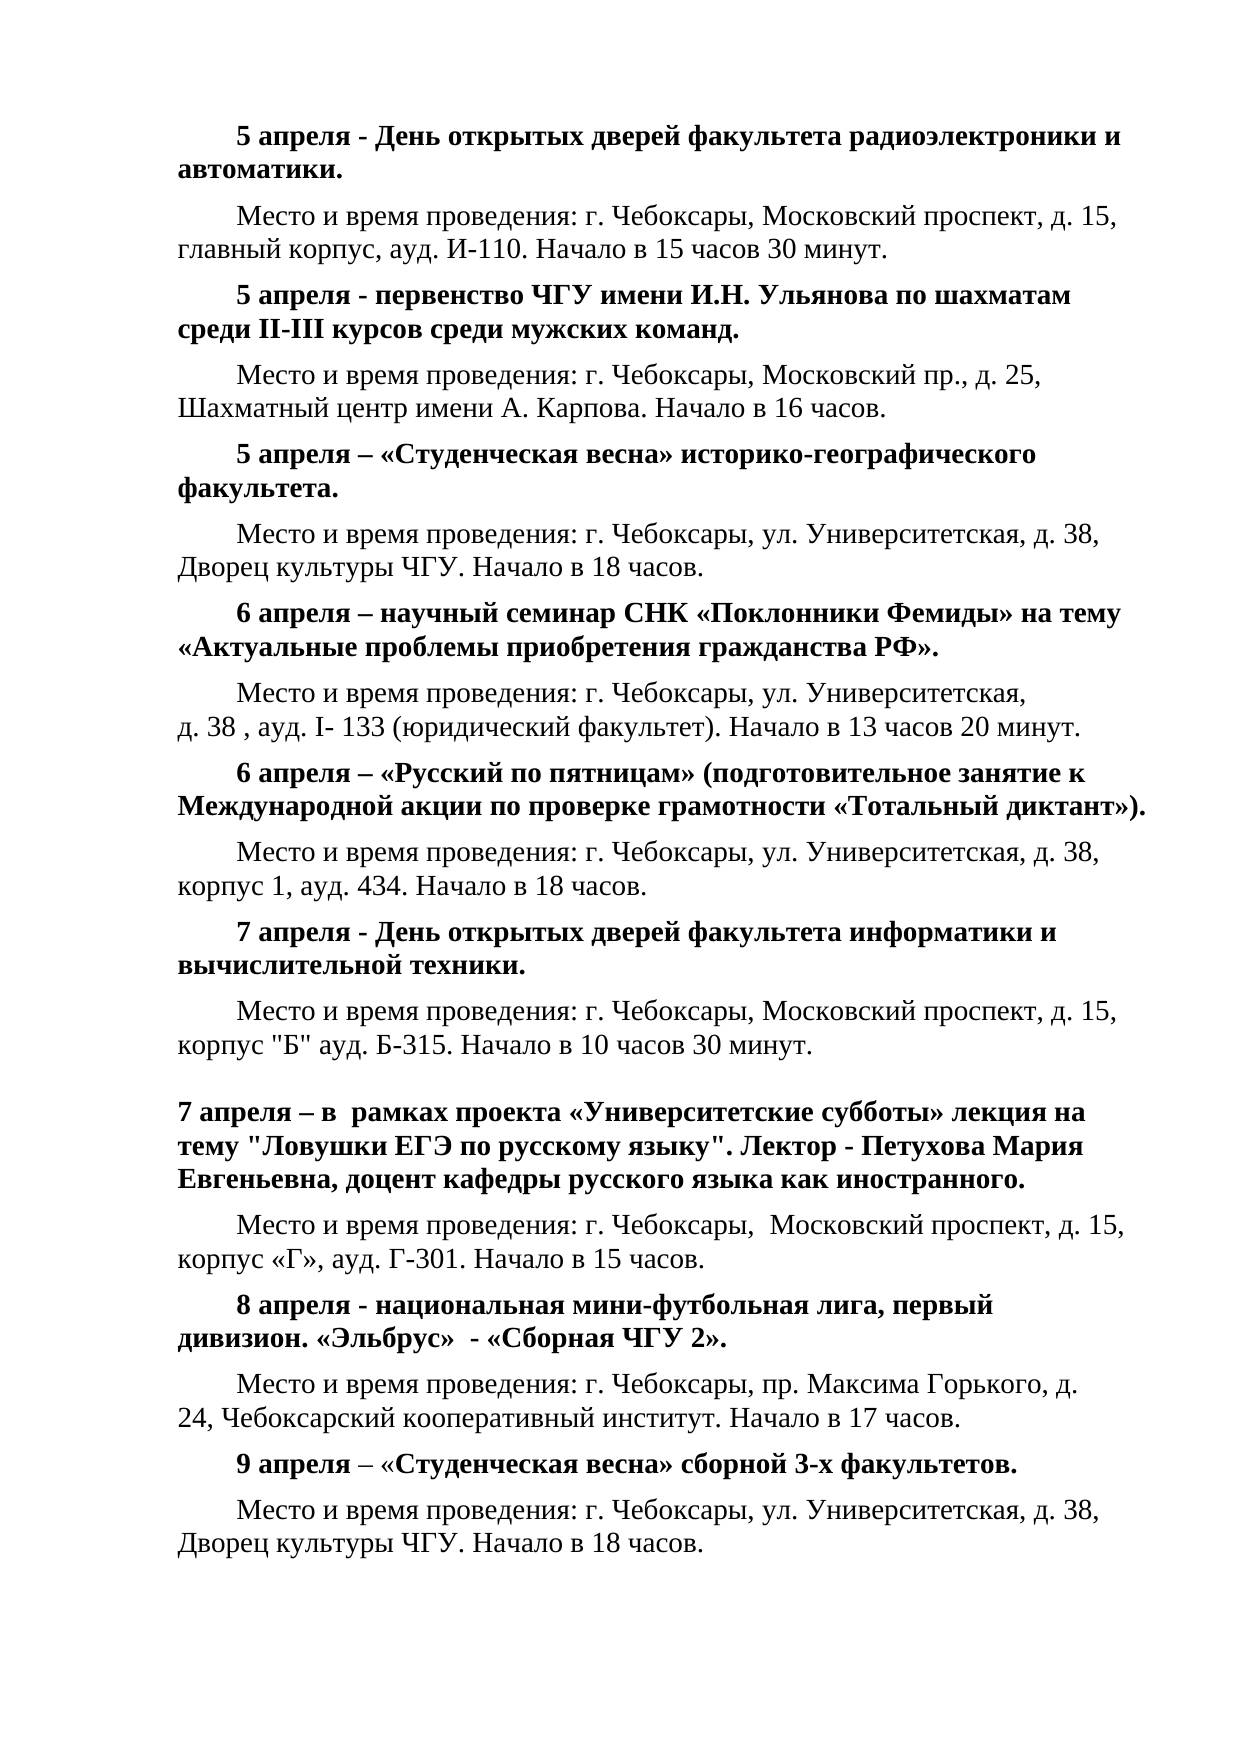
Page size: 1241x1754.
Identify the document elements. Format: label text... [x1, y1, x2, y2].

text Место и время проведения: г. Чебоксары, Московский проспект, д. 15, корпус "Б" ауд. Б-315. Начало в 10 часов 30 минут. 7 апреля – в рамках проекта «Университетские субботы» лекция на тему "Ловушки ЕГЭ по русскому языку". Лектор - Петухова Мария Евгеньевна, доцент кафедры русского языка как иностранного. [177, 993, 1152, 1195]
text 5 апреля – «Студенческая весна» историко-географического факультета. [177, 436, 1152, 503]
text Место и время проведения: г. Чебоксары, Московский проспект, д. 15, главный корпус, ауд. И-110. Начало в 15 часов 30 минут. [177, 198, 1152, 265]
text Место и время проведения: г. Чебоксары, ул. Университетская, д. 38, Дворец культуры ЧГУ. Начало в 18 часов. [177, 516, 1152, 583]
text 6 апреля – научный семинар СНК «Поклонники Фемиды» на тему «Актуальные проблемы приобретения гражданства РФ». [177, 596, 1152, 663]
text 6 апреля – «Русский по пятницам» (подготовительное занятие к Международной акции по проверке грамотности «Тотальный диктант»). [177, 755, 1152, 822]
text Место и время проведения: г. Чебоксары, Московский пр., д. 25, Шахматный центр имени А. Карпова. Начало в 16 часов. [177, 357, 1152, 424]
text 5 апреля - День открытых дверей факультета радиоэлектроники и автоматики. [177, 118, 1152, 185]
text 8 апреля - национальная мини-футбольная лига, первый дивизион. «Эльбрус» - «Сборная ЧГУ 2». [177, 1287, 1152, 1354]
text Место и время проведения: г. Чебоксары, ул. Университетская, д. 38, корпус 1, ауд. 434. Начало в 18 часов. [177, 834, 1152, 901]
text 9 апреля – «Студенческая весна» сборной 3-х факультетов. [177, 1446, 1152, 1479]
text 7 апреля - День открытых дверей факультета информатики и вычислительной техники. [177, 914, 1152, 981]
text Место и время проведения: г. Чебоксары, Московский проспект, д. 15, корпус «Г», ауд. Г-301. Начало в 15 часов. [177, 1207, 1152, 1274]
text Место и время проведения: г. Чебоксары, пр. Максима Горького, д. 24, Чебоксарский кооперативный институт. Начало в 17 часов. [177, 1366, 1152, 1433]
text 5 апреля - первенство ЧГУ имени И.Н. Ульянова по шахматам среди II-III курсов среди мужских команд. [177, 277, 1152, 344]
text Место и время проведения: г. Чебоксары, ул. Университетская, д. 38, Дворец культуры ЧГУ. Начало в 18 часов. [177, 1492, 1152, 1559]
text Место и время проведения: г. Чебоксары, ул. Университетская, д. 38 , ауд. I- 133 (юридический факультет). Начало в 13 часов 20 минут. [177, 675, 1152, 742]
